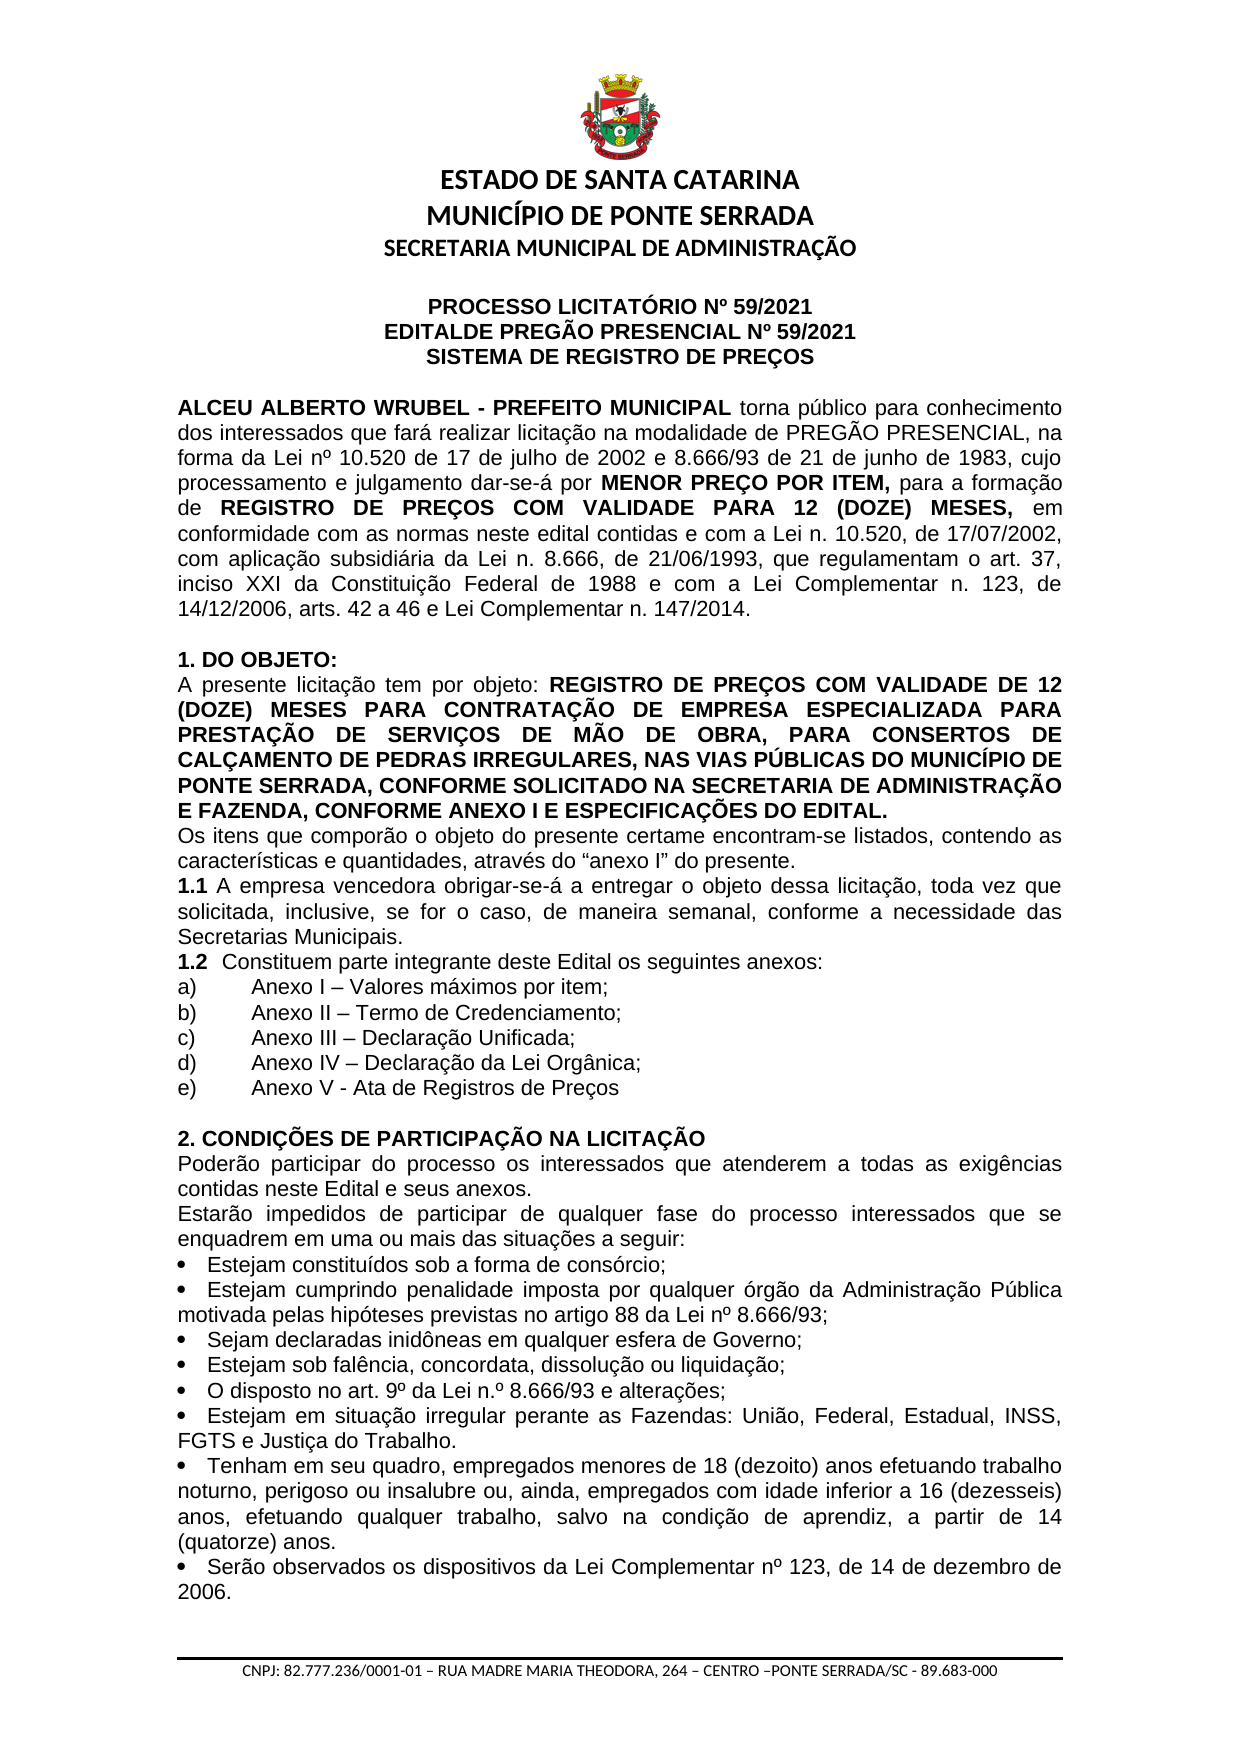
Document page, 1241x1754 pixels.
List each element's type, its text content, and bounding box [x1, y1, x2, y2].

list Estejam sob falência, concordata, dissolução ou liquidação; [177, 1352, 1063, 1377]
list Serão observados os dispositivos da Lei Complementar nº 123, de 14 de dezembro de 2006. [177, 1554, 1063, 1604]
list Anexo V - Ata de Registros de Preços [177, 1075, 1063, 1100]
text 1. DO OBJETO: [177, 646, 1063, 672]
list Anexo IV – Declaração da Lei Orgânica; [177, 1050, 1063, 1075]
text SISTEMA DE REGISTRO DE PREÇOS [177, 344, 1063, 369]
list Anexo I – Valores máximos por item; [177, 974, 1063, 999]
text Poderão participar do processo os interessados que atenderem a todas as exigências contidas neste Edital e seus anexos. [177, 1151, 1063, 1201]
list Constituem parte integrante deste Edital os seguintes anexos: [177, 949, 1063, 974]
list Estejam constituídos sob a forma de consórcio; [177, 1251, 1063, 1277]
list Estejam cumprindo penalidade imposta por qualquer órgão da Administração Pública motivada pelas hipóteses previstas no artigo 88 da Lei nº 8.666/93; [177, 1277, 1063, 1327]
list Anexo II – Termo de Credenciamento; [177, 999, 1063, 1024]
list Estejam em situação irregular perante as Fazendas: União, Federal, Estadual, INSS, FGTS e Justiça do Trabalho. [177, 1403, 1063, 1453]
picture [580, 73, 661, 162]
list Sejam declaradas inidôneas em qualquer esfera de Governo; [177, 1327, 1063, 1352]
text Os itens que comporão o objeto do presente certame encontram-se listados, contendo as características e quantidades, através do “anexo I” do presente. [177, 823, 1063, 873]
text Estarão impedidos de participar de qualquer fase do processo interessados que se enquadrem em uma ou mais das situações a seguir: [177, 1201, 1063, 1251]
list Tenham em seu quadro, empregados menores de 18 (dezoito) anos efetuando trabalho noturno, perigoso ou insalubre ou, ainda, empregados com idade inferior a 16 (dezesseis) anos, efetuando qualquer trabalho, salvo na condição de aprendiz, a partir de 14 (quatorze) anos. [177, 1453, 1063, 1554]
text A presente licitação tem por objeto: REGISTRO DE PREÇOS COM VALIDADE DE 12 (DOZE) MESES PARA CONTRATAÇÃO DE EMPRESA ESPECIALIZADA PARA PRESTAÇÃO DE SERVIÇOS DE MÃO DE OBRA, PARA CONSERTOS DE CALÇAMENTO DE PEDRAS IRREGULARES, NAS VIAS PÚBLICAS DO MUNICÍPIO DE PONTE SERRADA, CONFORME SOLICITADO NA SECRETARIA DE ADMINISTRAÇÃO E FAZENDA, CONFORME ANEXO I E ESPECIFICAÇÕES DO EDITAL. [177, 672, 1063, 823]
text ALCEU ALBERTO WRUBEL - PREFEITO MUNICIPAL torna público para conhecimento dos interessados que fará realizar licitação na modalidade de PREGÃO PRESENCIAL, na forma da Lei nº 10.520 de 17 de julho de 2002 e 8.666/93 de 21 de junho de 1983, cujo processamento e julgamento dar-se-á por MENOR PREÇO POR ITEM, para a formação de REGISTRO DE PREÇOS COM VALIDADE PARA 12 (DOZE) MESES, em conformidade com as normas neste edital contidas e com a Lei n. 10.520, de 17/07/2002, com aplicação subsidiária da Lei n. 8.666, de 21/06/1993, que regulamentam o art. 37, inciso XXI da Constituição Federal de 1988 e com a Lei Complementar n. 123, de 14/12/2006, arts. 46 e Lei Complementar n. 147/2014. [177, 394, 1063, 621]
list O disposto no art. 9º da Lei n.º 8.666/93 e alterações; [177, 1377, 1063, 1403]
text 2. CONDIÇÕES DE PARTICIPAÇÃO NA LICITAÇÃO [177, 1125, 1063, 1151]
list Anexo III – Declaração Unificada; [177, 1024, 1063, 1050]
text PROCESSO LICITATÓRIO Nº 59/2021 [177, 293, 1063, 319]
text EDITALDE PREGÃO PRESENCIAL Nº 59/2021 [177, 319, 1063, 344]
text 1.1 A empresa vencedora obrigar-se-á a entregar o objeto dessa licitação, toda vez que solicitada, inclusive, se for o caso, de maneira semanal, conforme a necessidade das Secretarias Municipais. [177, 873, 1063, 949]
